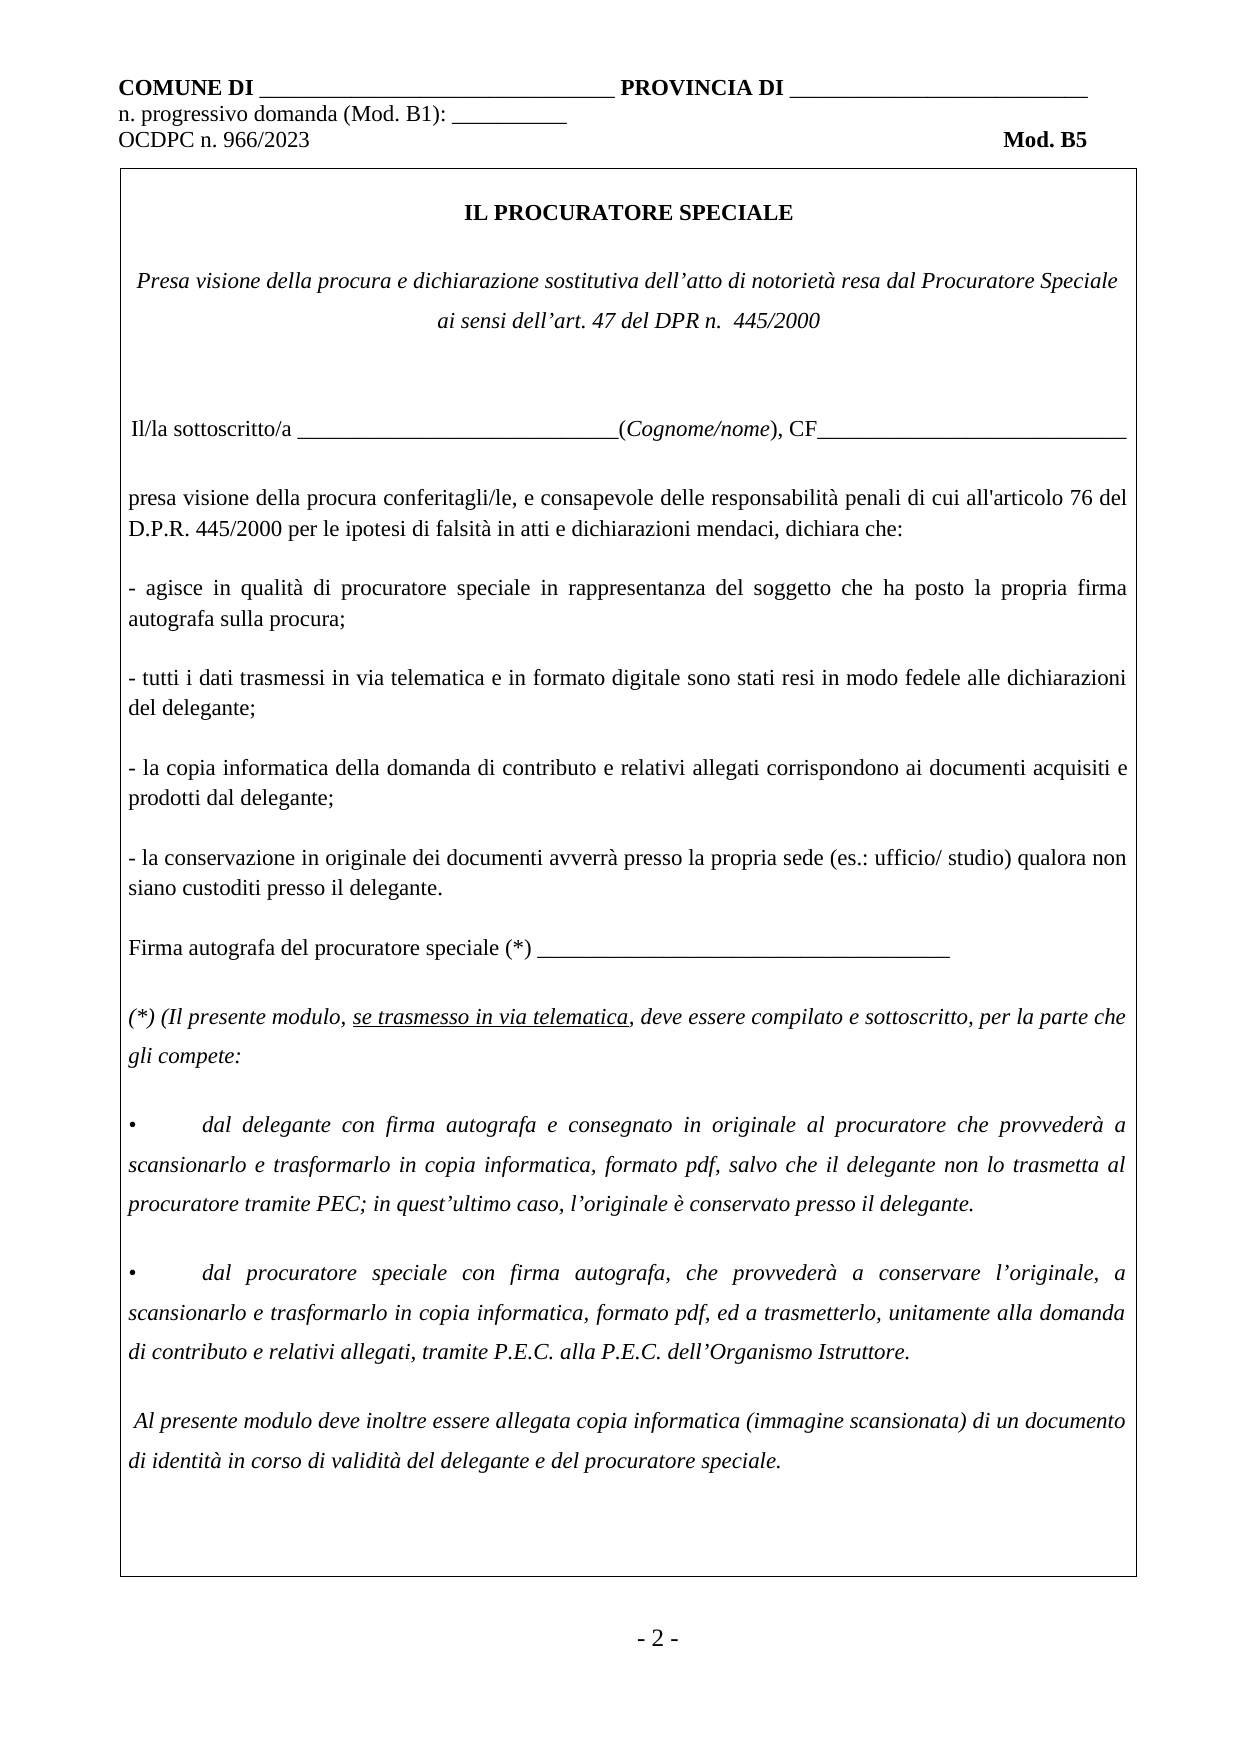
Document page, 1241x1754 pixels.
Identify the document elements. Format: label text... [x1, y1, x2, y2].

table_cell IL PROCURATORE SPECIALE Presa visione della procura e dichiarazione sostitutiva dell’atto di notorietà resa dal Procuratore Speciale ai sensi dell’art. 47 del DPR n. 445/2000 Il/la sottoscritto/a ____________________________(Cognome/nome), CF___________________________ presa visione della procura conferitagli/le, e consapevole delle responsabilità penali di cui all'articolo 76 del D.P.R. 445/2000 per le ipotesi di falsità in atti e dichiarazioni mendaci, dichiara che: - agisce in qualità di procuratore speciale in rappresentanza del soggetto che ha posto la propria firma autografa sulla procura; - tutti i dati trasmessi in via telematica e in formato digitale sono stati resi in modo fedele alle dichiarazioni del delegante; - la copia informatica della domanda di contributo e relativi allegati corrispondono ai documenti acquisiti e prodotti dal delegante; - la conservazione in originale dei documenti avverrà presso la propria sede (es.: ufficio/ studio) qualora non siano custoditi presso il delegante. Firma autografa del procuratore speciale (*) ____________________________________ (*) (Il presente modulo, se trasmesso in via telematica, deve essere compilato e sottoscritto, per la parte che gli compete: • dal delegante con firma autografa e consegnato in originale al procuratore che provvederà a scansionarlo e trasformarlo in copia informatica, formato pdf, salvo che il delegante non lo trasmetta al procuratore tramite PEC; in quest’ultimo caso, l’originale è conservato presso il delegante. • dal procuratore speciale con firma autografa, che provvederà a conservare l’originale, a scansionarlo e trasformarlo in copia informatica, formato pdf, ed a trasmetterlo, unitamente alla domanda di contributo e relativi allegati, tramite P.E.C. alla P.E.C. dell’Organismo Istruttore. Al presente modulo deve inoltre essere allegata copia informatica (immagine scansionata) di un documento di identità in corso di validità del delegante e del procuratore speciale. [121, 169, 1136, 1576]
